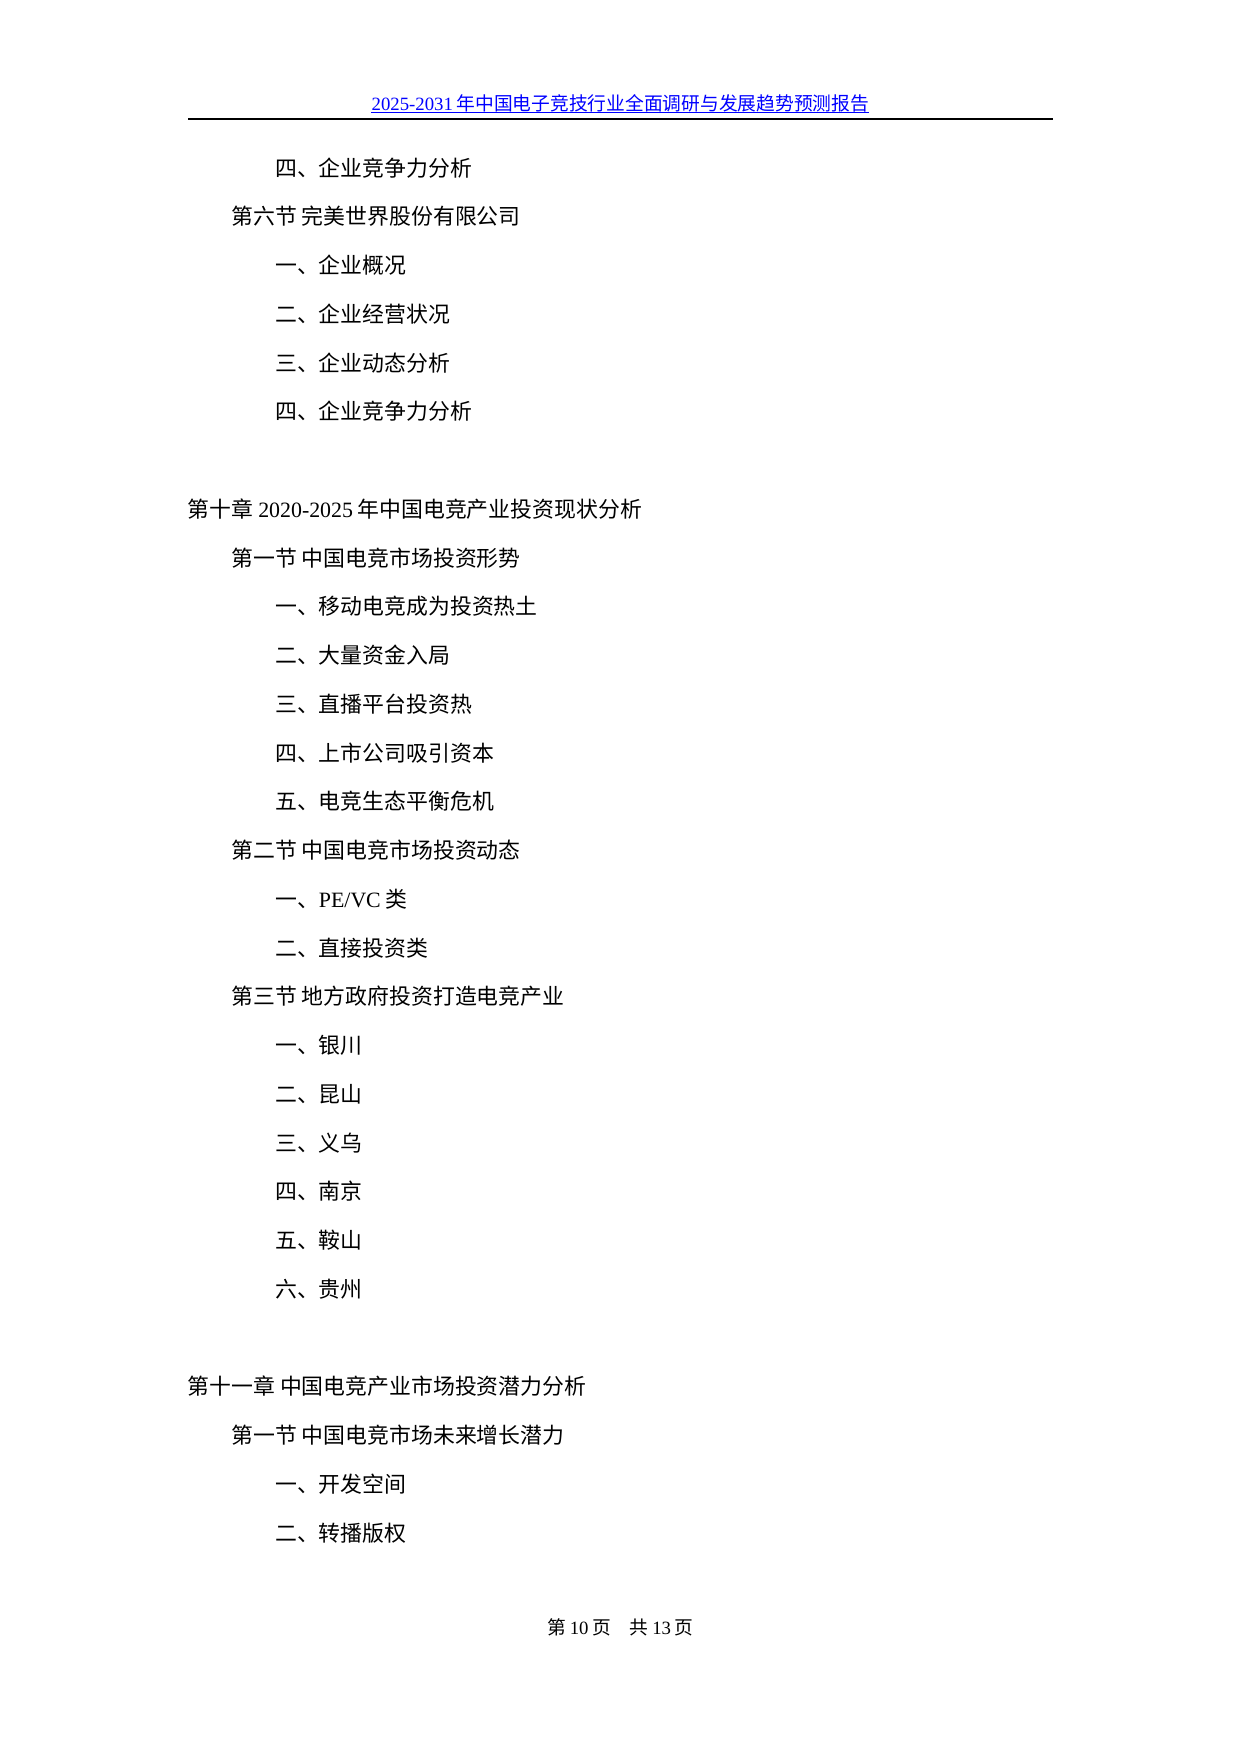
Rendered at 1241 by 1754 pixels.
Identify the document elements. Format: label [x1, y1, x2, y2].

text [187, 150, 1053, 1548]
